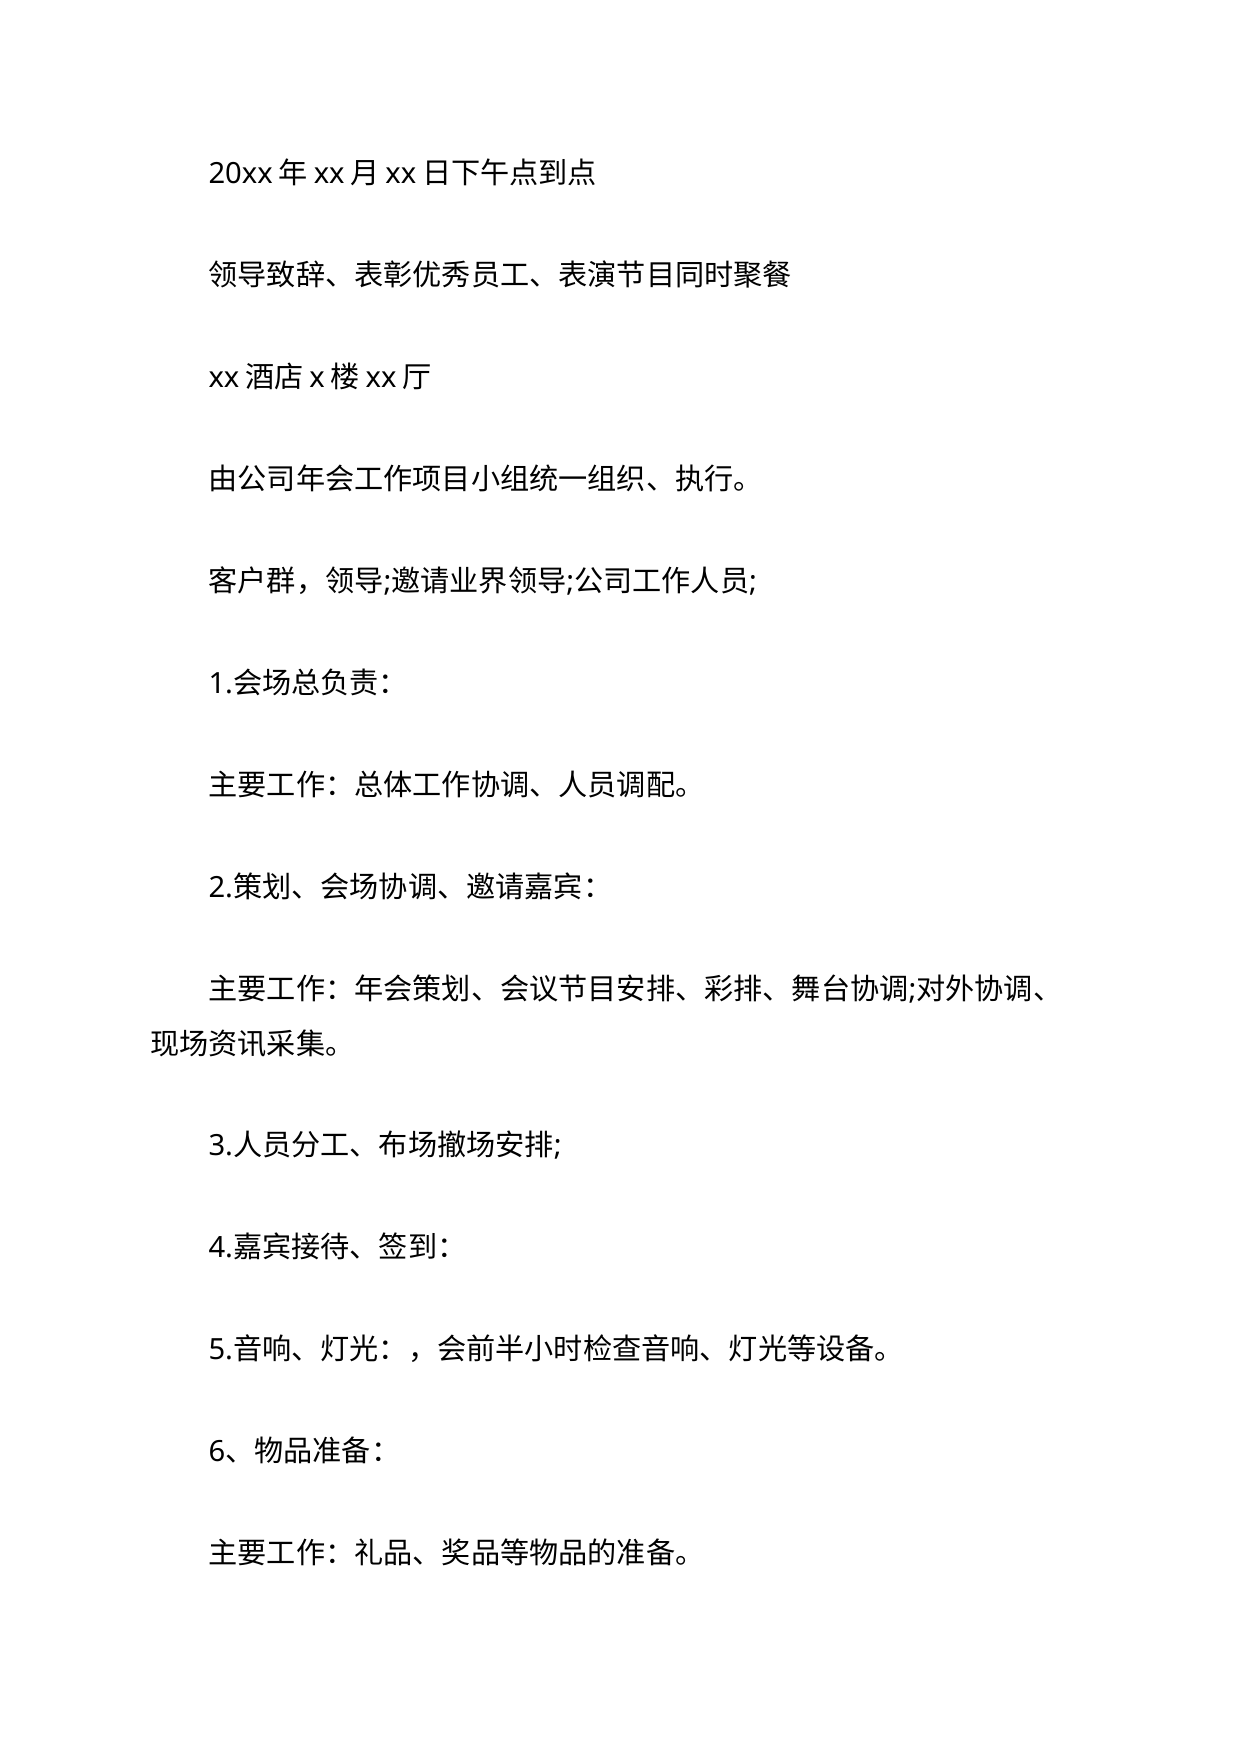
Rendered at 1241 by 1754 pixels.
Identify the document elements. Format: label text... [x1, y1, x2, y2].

text 领导致辞、表彰优秀员工、表演节目同时聚餐 [150, 252, 1090, 294]
text 3.人员分工、布场撤场安排; [150, 1122, 1090, 1164]
text 客户群，领导;邀请业界领导;公司工作人员; [150, 557, 1090, 600]
text 主要工作：年会策划、会议节目安排、彩排、舞台协调;对外协调、现场资讯采集。 [150, 965, 1090, 1062]
text 由公司年会工作项目小组统一组织、执行。 [150, 456, 1090, 498]
text 6、物品准备： [150, 1428, 1090, 1470]
text 1.会场总负责： [150, 659, 1090, 702]
text xx酒店x楼xx厅 [150, 354, 1090, 396]
text 4.嘉宾接待、签到： [150, 1224, 1090, 1266]
text 主要工作：礼品、奖品等物品的准备。 [150, 1530, 1090, 1572]
text 主要工作：总体工作协调、人员调配。 [150, 761, 1090, 804]
text 2.策划、会场协调、邀请嘉宾： [150, 863, 1090, 906]
text 5.音响、灯光：，会前半小时检查音响、灯光等设备。 [150, 1326, 1090, 1368]
text 20xx年xx月xx日下午点到点 [150, 150, 1090, 192]
